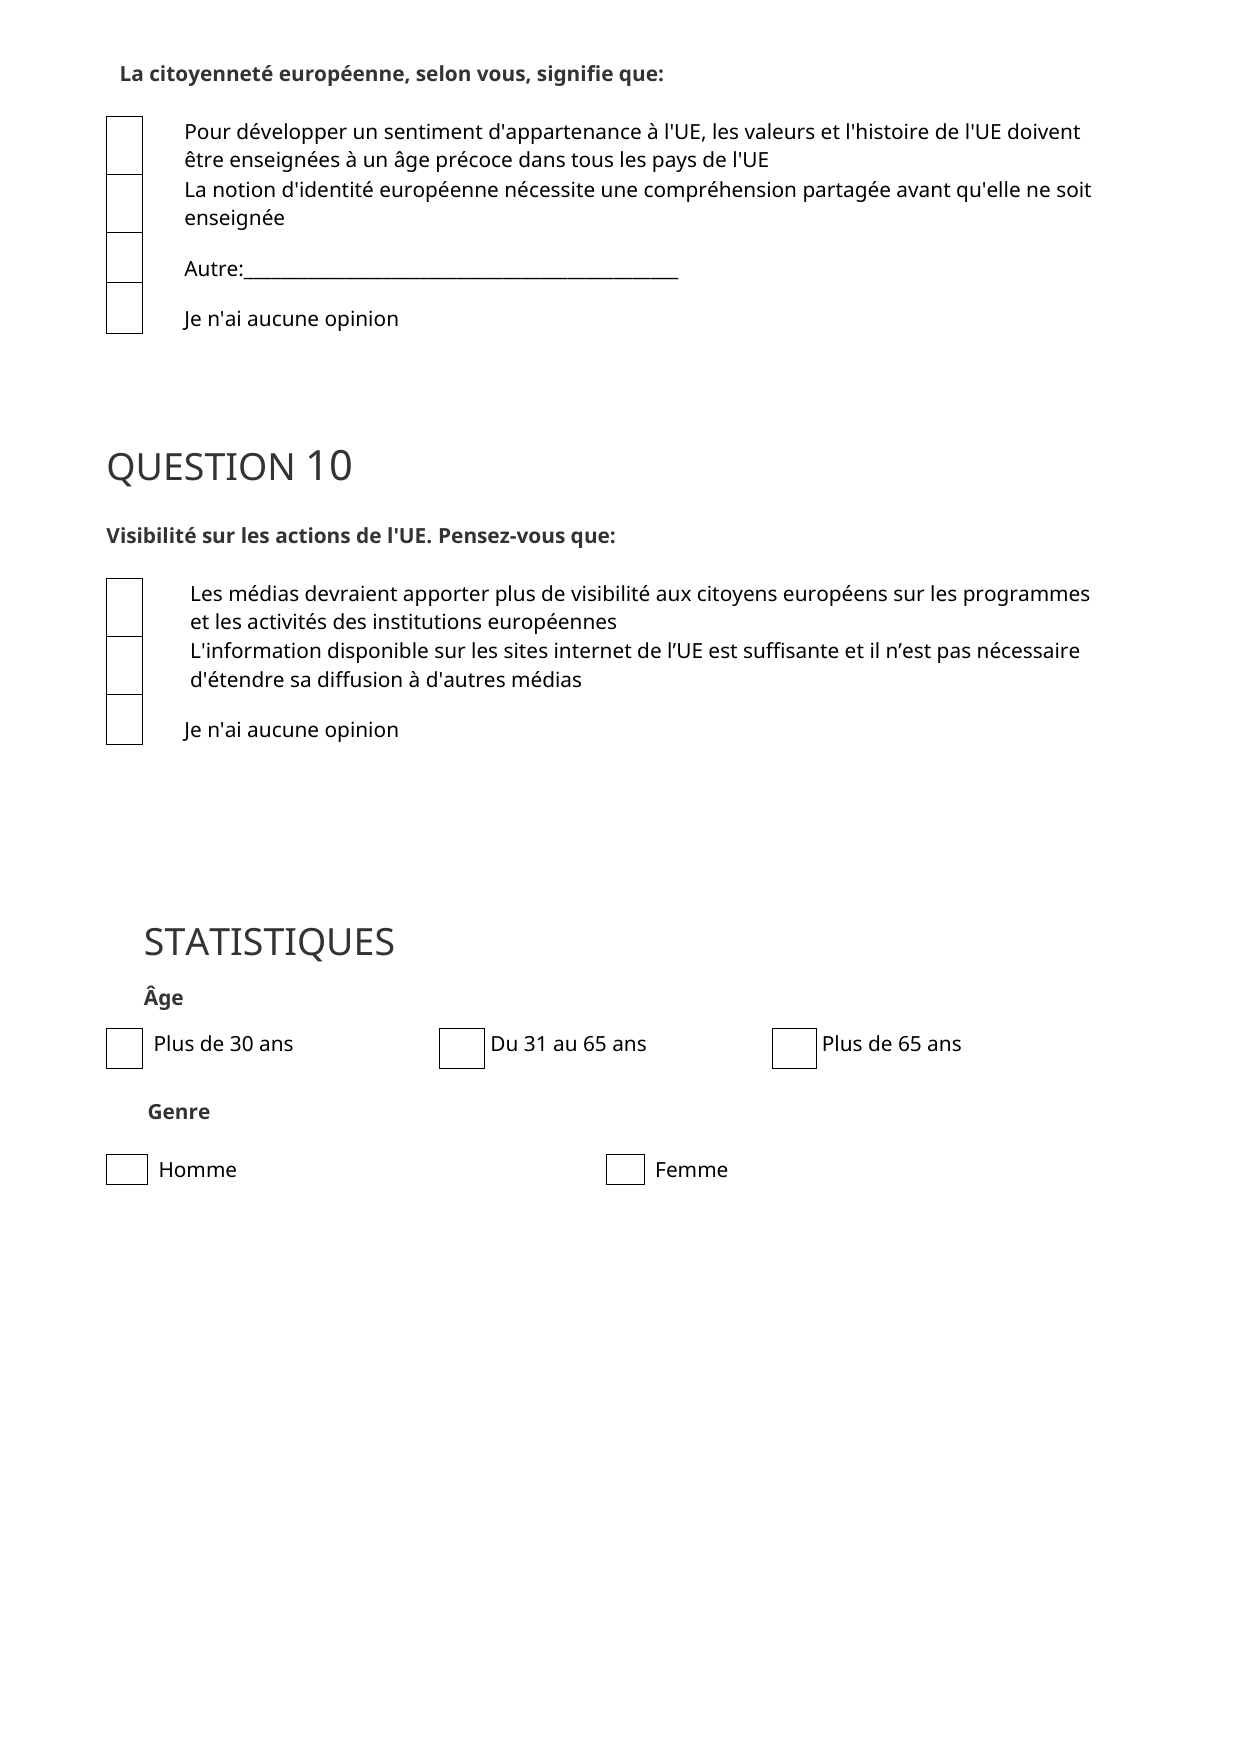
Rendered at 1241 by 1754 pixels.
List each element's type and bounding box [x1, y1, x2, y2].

table_header [95, 59, 1116, 1185]
